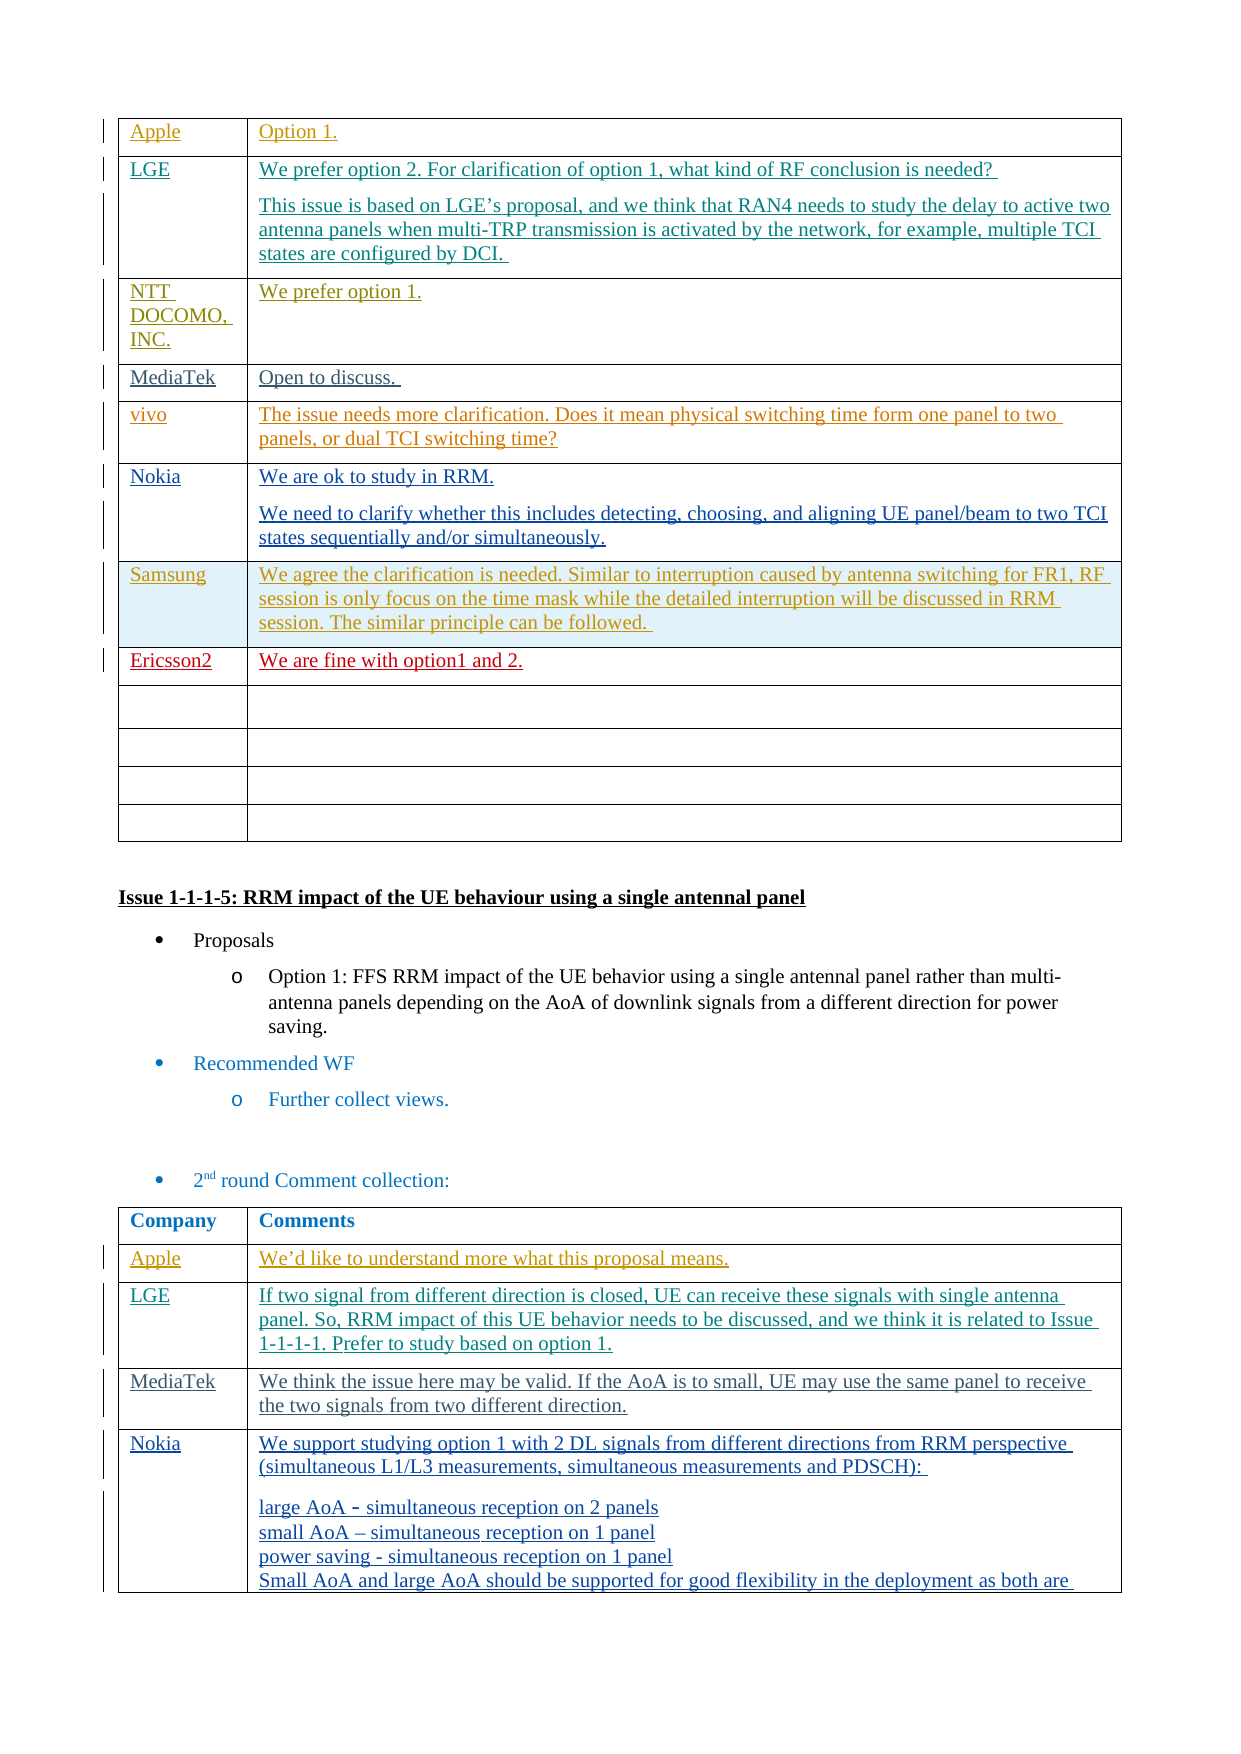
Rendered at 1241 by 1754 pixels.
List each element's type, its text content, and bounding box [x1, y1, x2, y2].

table_cell [248, 1430, 1121, 1592]
table_cell [119, 402, 247, 463]
table_cell [248, 686, 1121, 728]
list Proposals [156, 928, 1122, 952]
table_cell [119, 729, 247, 766]
table_cell [119, 1430, 247, 1592]
table_cell [248, 729, 1121, 766]
list Further collect views. [231, 1087, 1122, 1113]
table_cell [119, 279, 247, 364]
table_cell [119, 686, 247, 728]
table_cell [248, 279, 1121, 364]
list Recommended WF [156, 1051, 1122, 1075]
table_cell [119, 767, 247, 803]
table_cell [248, 1283, 1121, 1368]
table_cell [248, 805, 1121, 841]
table_cell [119, 648, 247, 684]
table_cell [248, 402, 1121, 463]
table_cell [248, 365, 1121, 401]
list 2nd round Comment collection: [156, 1168, 1122, 1192]
table_cell [248, 119, 1121, 156]
table_cell [119, 1245, 247, 1282]
table_cell [119, 805, 247, 841]
table_cell [119, 119, 247, 156]
table_cell [248, 648, 1121, 684]
text Issue 1-1-1-5: RRM impact of the UE behaviour using a single antennal panel [118, 885, 1122, 909]
table_cell [119, 365, 247, 401]
table_cell [248, 767, 1121, 803]
table_cell [248, 464, 1121, 561]
table_cell [119, 1369, 247, 1429]
table_cell [248, 1245, 1121, 1282]
table_header Company [119, 1208, 247, 1244]
table_cell [248, 157, 1121, 278]
table_cell [119, 1283, 247, 1368]
table_cell [119, 464, 247, 561]
table_cell [119, 157, 247, 278]
list Option 1: FFS RRM impact of the UE behavior using a single antennal panel rather than multi-antenna panels depending on the AoA of downlink signals from a different direction for power saving. [231, 964, 1122, 1038]
table_header Comments [248, 1208, 1121, 1244]
table_cell [248, 1369, 1121, 1429]
